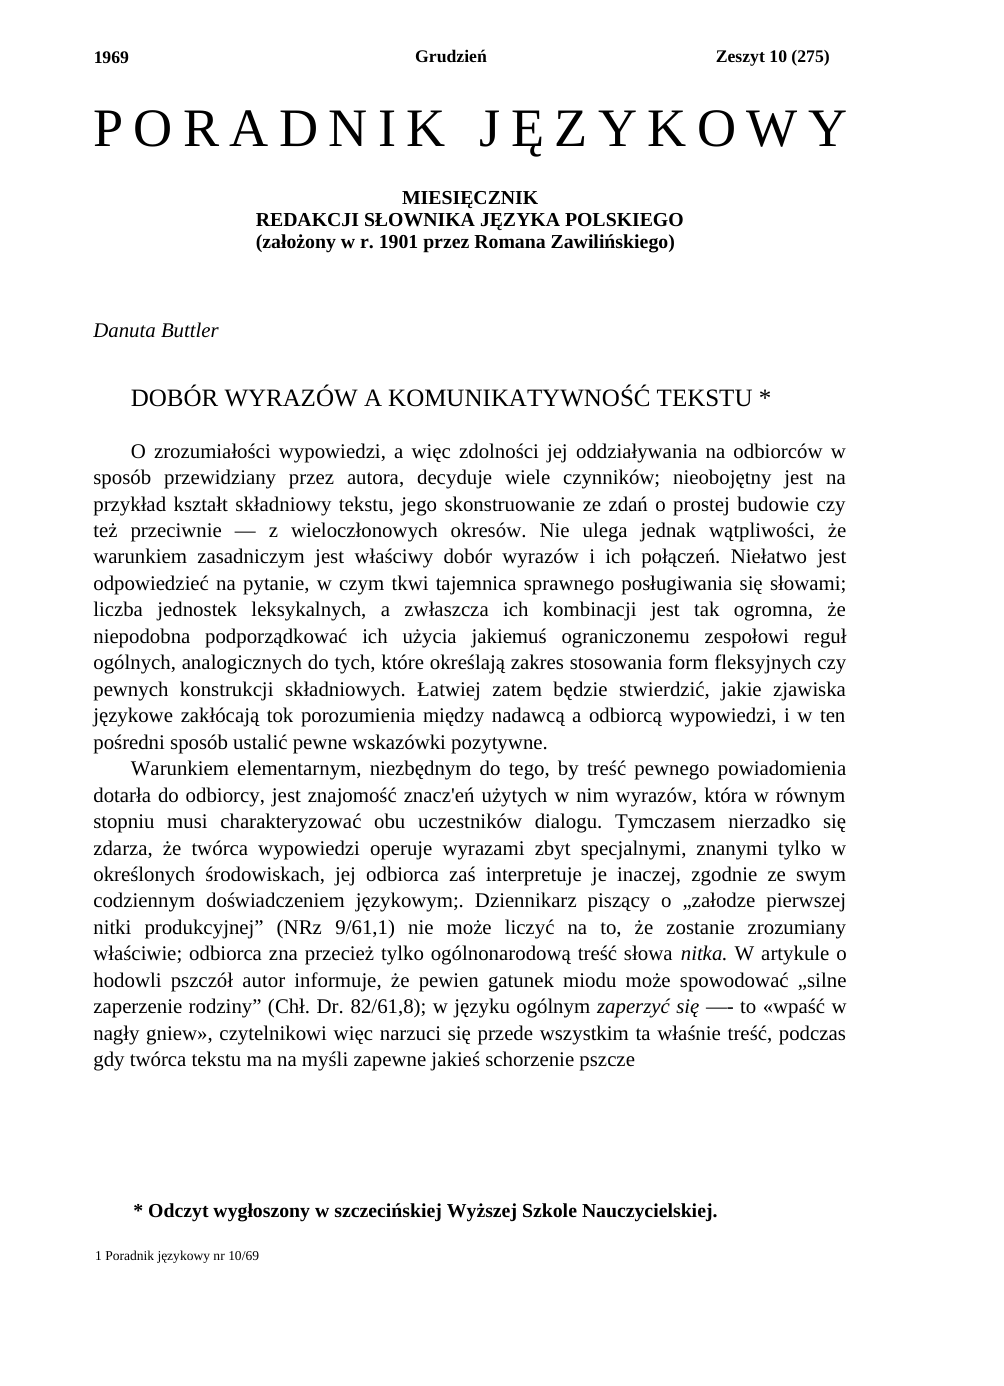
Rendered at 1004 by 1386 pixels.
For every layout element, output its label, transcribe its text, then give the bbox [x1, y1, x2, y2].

text REDAKCJI SŁOWNIKA JĘZYKA POLSKIEGO (założony w r. 1901 przez Romana Zawilińskiego) [256, 209, 684, 253]
text * Odczyt wygłoszony w szczecińskiej Wyższej Szkole Nauczycielskiej. [133, 1202, 847, 1222]
text Grudzień [415, 48, 487, 66]
text DOBÓR WYRAZÓW A KOMUNIKATYWNOŚĆ TEKSTU * [93, 386, 772, 411]
text Warunkiem elementarnym, niezbędnym do tego, by treść pewnego powiadomienia dotarła do odbiorcy, jest znajomość znacz'eń użytych w nim wyrazów, która w równym stopniu musi charakteryzować obu uczestników dialogu. Tymczasem nierzadko się zdarza, że twórca wypowiedzi operuje wyrazami zbyt specjalnymi, znanymi tylko w określonych środowiskach, jej odbiorca zaś interpretuje je inaczej, zgodnie ze swym codziennym doświadczeniem językowym;. Dziennikarz piszący o „załodze pierwszej nitki produkcyjnej” (NRz 9/61,1) nie może liczyć na to, że zostanie zrozumiany właściwie; odbiorca zna przecież tylko ogólnonarodową treść słowa nitka. W artykule o hodowli pszczół autor informuje, że pewien gatunek miodu może spowodować „silne zaperzenie rodziny” (Chł. Dr. 82/61,8); w języku ogólnym zaperzyć się —- to «wpaść w nagły gniew», czytelnikowi więc narzuci się przede wszystkim ta właśnie treść, podczas gdy twórca tekstu ma na myśli zapewne jakieś schorzenie pszcze [93, 754, 847, 1072]
text 1 Poradnik językowy nr 10/69 [95, 1249, 259, 1263]
text PORADNIK JĘZYKOWY [93, 103, 848, 157]
text 1969 [93, 49, 129, 67]
text Zeszyt 10 (275) [716, 48, 830, 66]
text O zrozumiałości wypowiedzi, a więc zdolności jej oddziaływania na odbiorców w sposób przewidziany przez autora, decyduje wiele czynników; nieobojętny jest na przykład kształt składniowy tekstu, jego skonstruowanie ze zdań o prostej budowie czy też przeciwnie — z wieloczłonowych okresów. Nie ulega jednak wątpliwości, że warunkiem zasadniczym jest właściwy dobór wyrazów i ich połączeń. Niełatwo jest odpowiedzieć na pytanie, w czym tkwi tajemnica sprawnego posługiwania się słowami; liczba jednostek leksykalnych, a zwłaszcza ich kombinacji jest tak ogromna, że niepodobna podporządkować ich użycia jakiemuś ograniczonemu zespołowi reguł ogólnych, analogicznych do tych, które określają zakres stosowania form fleksyjnych czy pewnych konstrukcji składniowych. Łatwiej zatem będzie stwierdzić, jakie zjawiska językowe zakłócają tok porozumienia między nadawcą a odbiorcą wypowiedzi, i w ten pośredni sposób ustalić pewne wskazówki pozytywne. [93, 437, 847, 754]
text Danuta Buttler [93, 321, 219, 342]
text MIESIĘCZNIK [93, 187, 847, 209]
